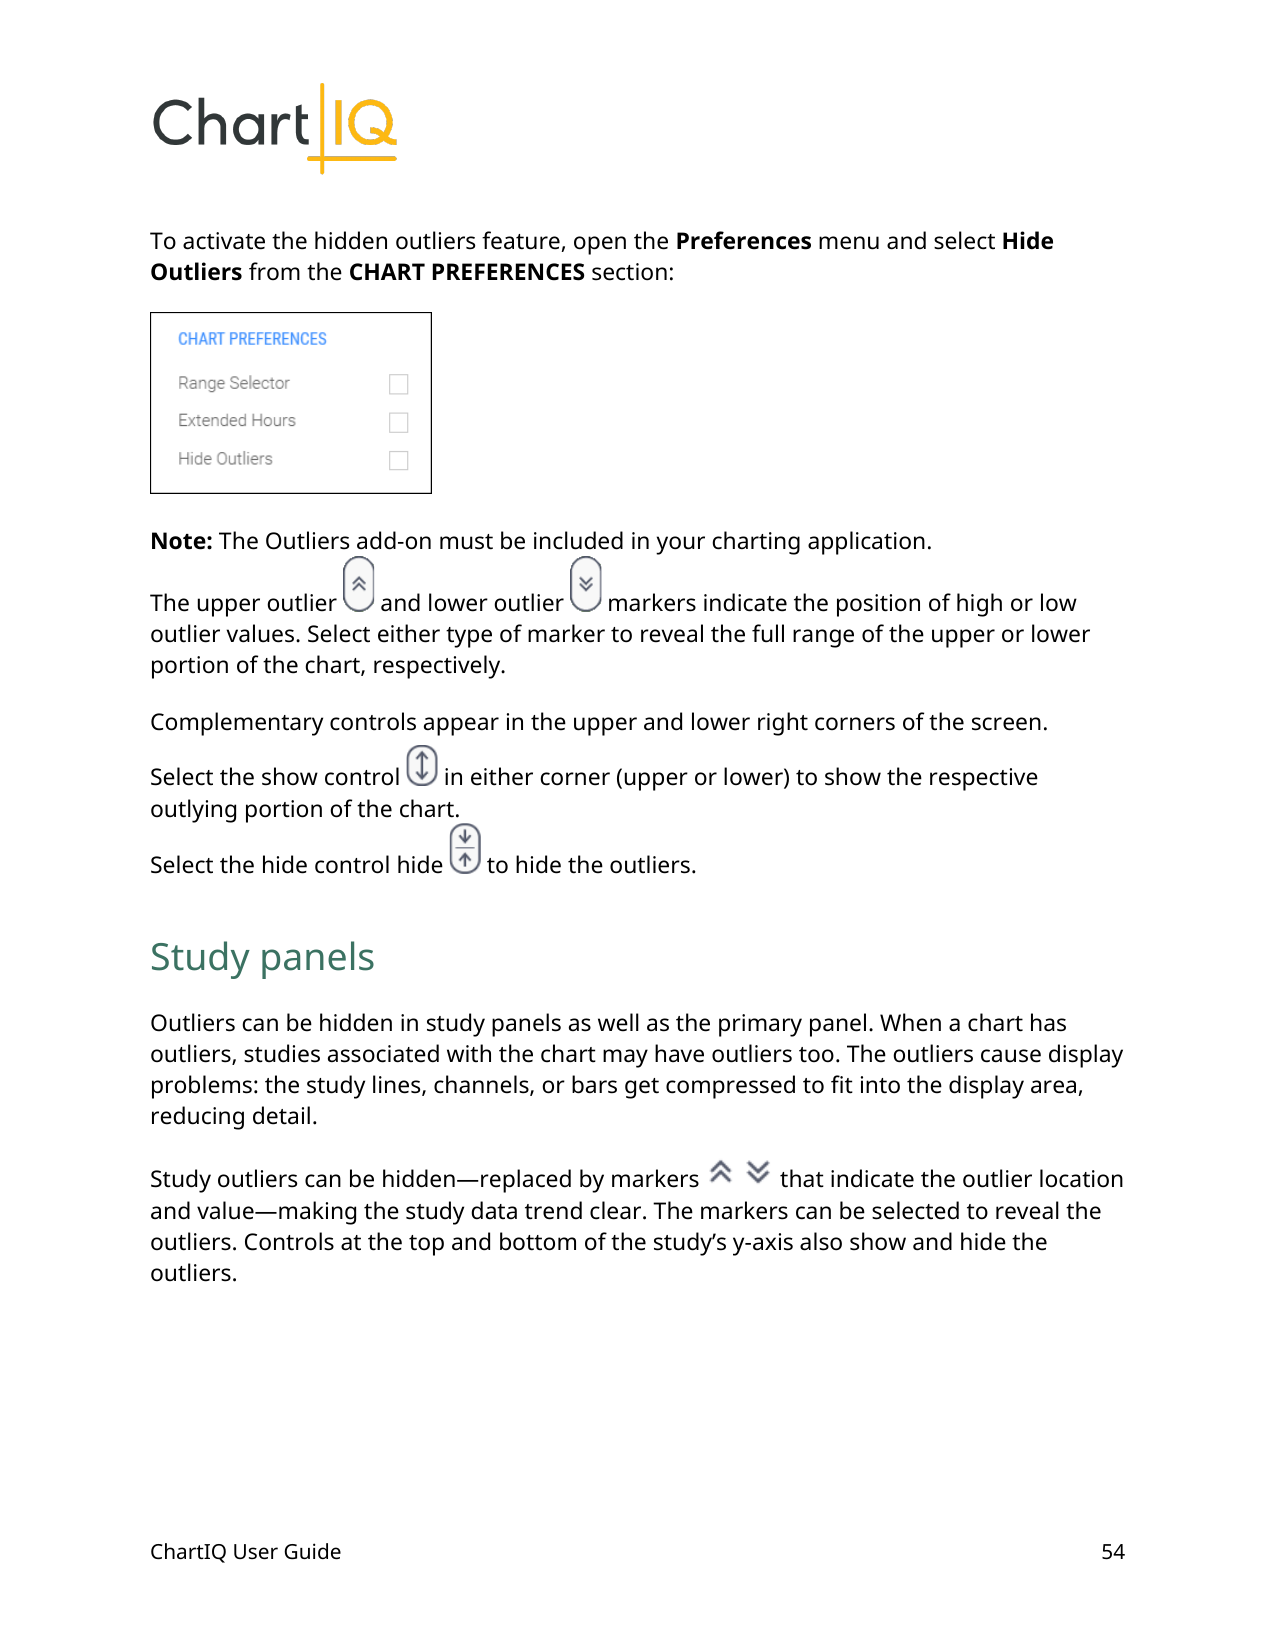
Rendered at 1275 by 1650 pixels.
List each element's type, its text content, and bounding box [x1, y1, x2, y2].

picture [150, 312, 432, 494]
picture [406, 745, 438, 786]
picture [705, 1156, 737, 1188]
picture [742, 1156, 775, 1188]
picture [343, 556, 375, 612]
text Select the hide control hide to hide the outliers. [150, 824, 1125, 881]
text Study outliers can be hidden—replaced by markers that indicate the outlier location and value—making the study data trend clear. The markers can be selected to reveal the outliers. Controls at the top and bottom of the study’s y-axis also show and hide the outliers. [150, 1157, 1125, 1288]
text Outliers can be hidden in study panels as well as the primary panel. When a chart has outliers, studies associated with the chart may have outliers too. The outliers cause display problems: the study lines, channels, or bars get compressed to fit into the display area, reducing detail. [318, 1007, 1125, 1132]
picture [570, 556, 602, 612]
text The upper outlier and lower outlier markers indicate the position of high or low outlier values. Select either type of marker to reveal the full range of the upper or lower portion of the chart, respectively. [150, 557, 1125, 681]
picture [449, 823, 481, 874]
text To activate the hidden outliers feature, open the Preferences menu and select Hide Outliers from the CHART PREFERENCES section: [150, 225, 1125, 287]
picture [150, 75, 399, 183]
text Note: The Outliers add-on must be included in your charting application. [150, 525, 1125, 557]
subtitle Study panels [150, 931, 1125, 982]
text Complementary controls appear in the upper and lower right corners of the screen. [150, 706, 1125, 737]
text Select the show control in either corner (upper or lower) to show the respective outlying portion of the chart. [150, 745, 1125, 824]
